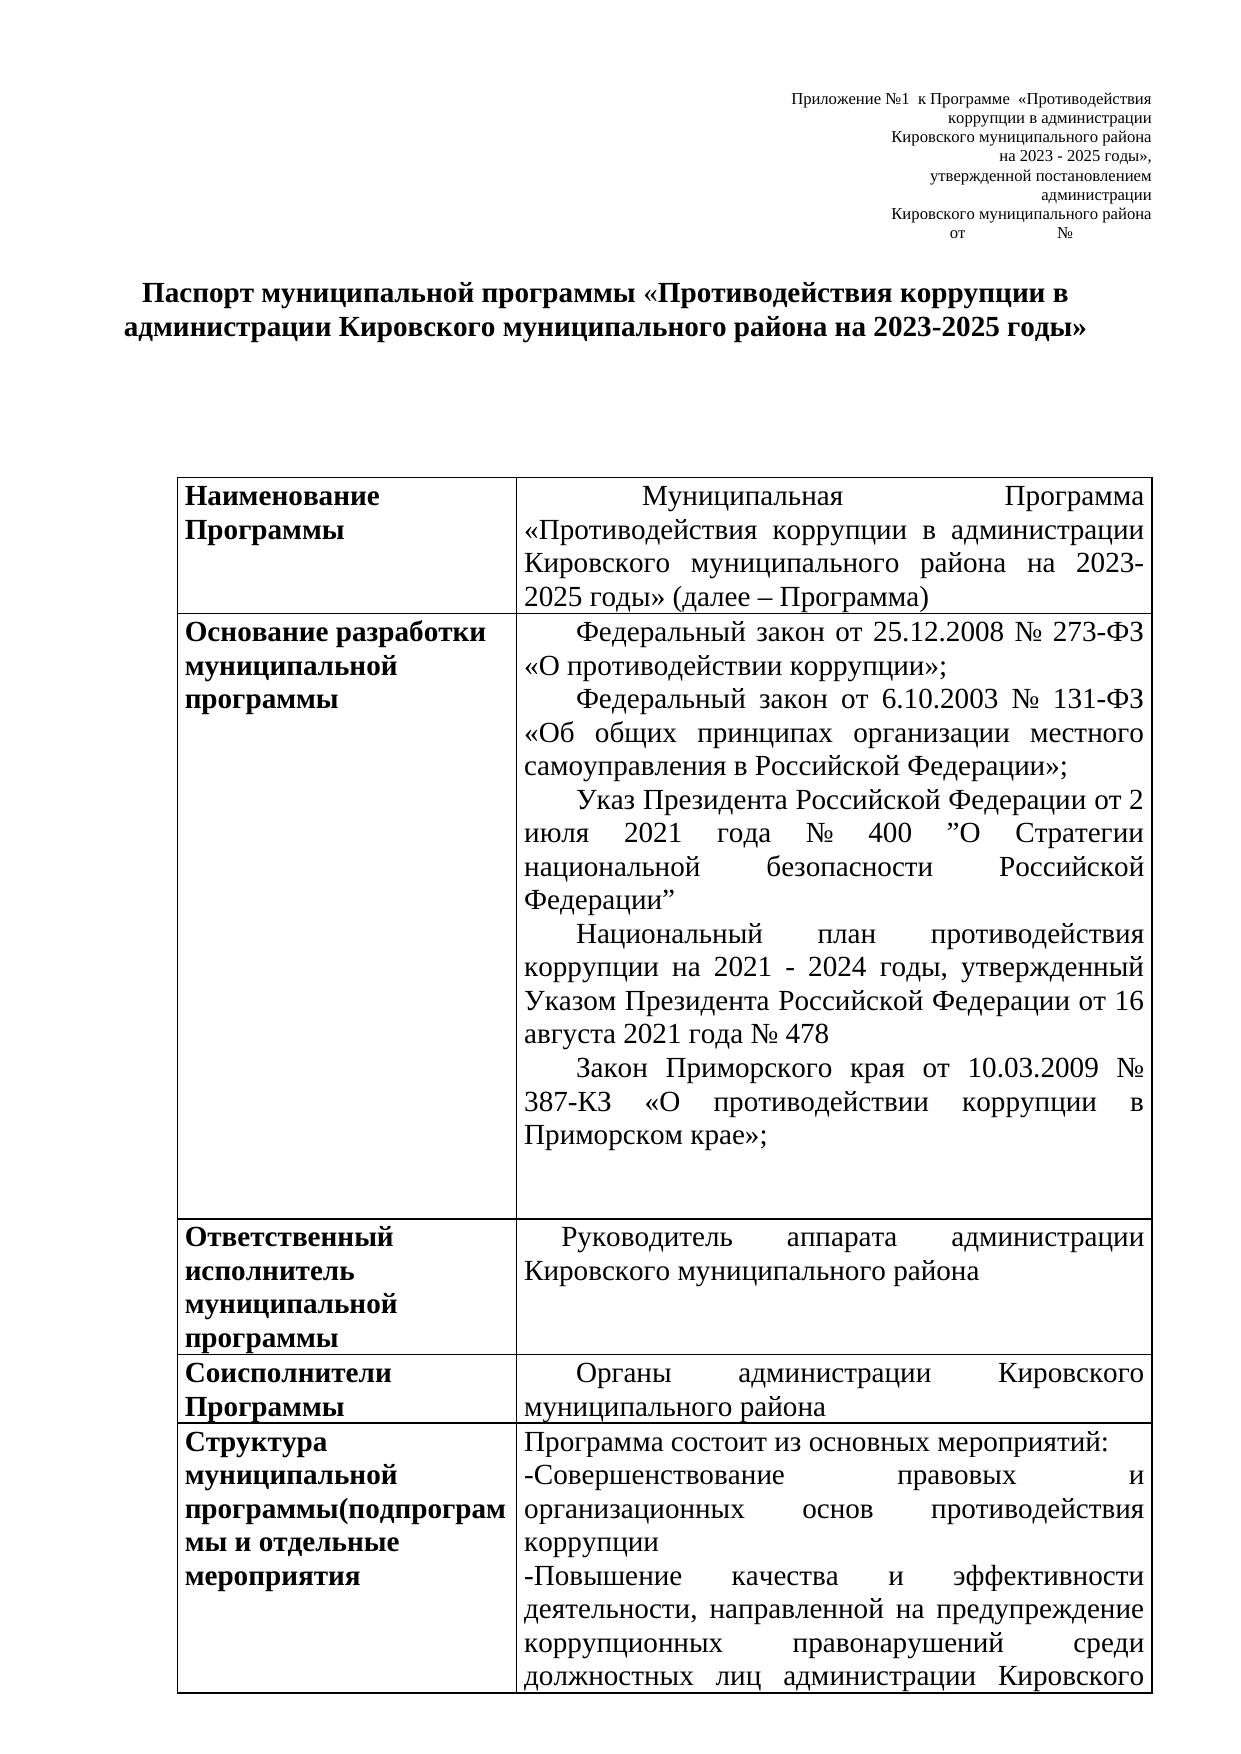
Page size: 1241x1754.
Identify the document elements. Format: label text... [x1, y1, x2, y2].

text Паспорт муниципальной программы «Противодействия коррупции в администрации Кировского муниципального района на 2023-2025 годы» [59, 276, 1152, 343]
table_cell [517, 1424, 1151, 1692]
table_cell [178, 1424, 516, 1692]
text от № [177, 223, 1152, 242]
table_cell Ответственный исполнитель муниципальной программы [178, 1220, 516, 1353]
table_header Наименование Программы [178, 478, 516, 612]
table_header Муниципальная Программа «Противодействия коррупции в администрации Кировского муниципального района на 2023-2025 годы» (далее – Программа) [517, 478, 1151, 612]
table_cell Основание разработки муниципальной программы [178, 614, 516, 1218]
text Кировского муниципального района [177, 204, 1152, 223]
text Кировского муниципального района на 2023 - 2025 годы», утвержденной постановлением администрации [177, 127, 1152, 204]
text Приложение №1 к Программе «Противодействия коррупции в администрации [177, 89, 1152, 127]
table_cell Соисполнители Программы [178, 1355, 516, 1422]
table_cell Руководитель аппарата администрации Кировского муниципального района [517, 1220, 1151, 1353]
table_cell Органы администрации Кировского муниципального района [517, 1355, 1151, 1422]
table_cell Федеральный закон от 25.12.2008 № 273-ФЗ «О противодействии коррупции»; Федеральный закон от 6.10.2003 № 131-ФЗ «Об общих принципах организации местного самоуправления в Российской Федерации»; Указ Президента Российской Федерации от 2 июля 2021 года № 400 ”О Стратегии национальной безопасности Российской Федерации” Национальный план противодействия коррупции на 2021 - 2024 годы, утвержденный Указом Президента Российской Федерации от 16 августа 2021 года № 478 Закон Приморского края от 10.03.2009 № 387-КЗ «О противодействии коррупции в Приморском крае»; [517, 614, 1151, 1218]
